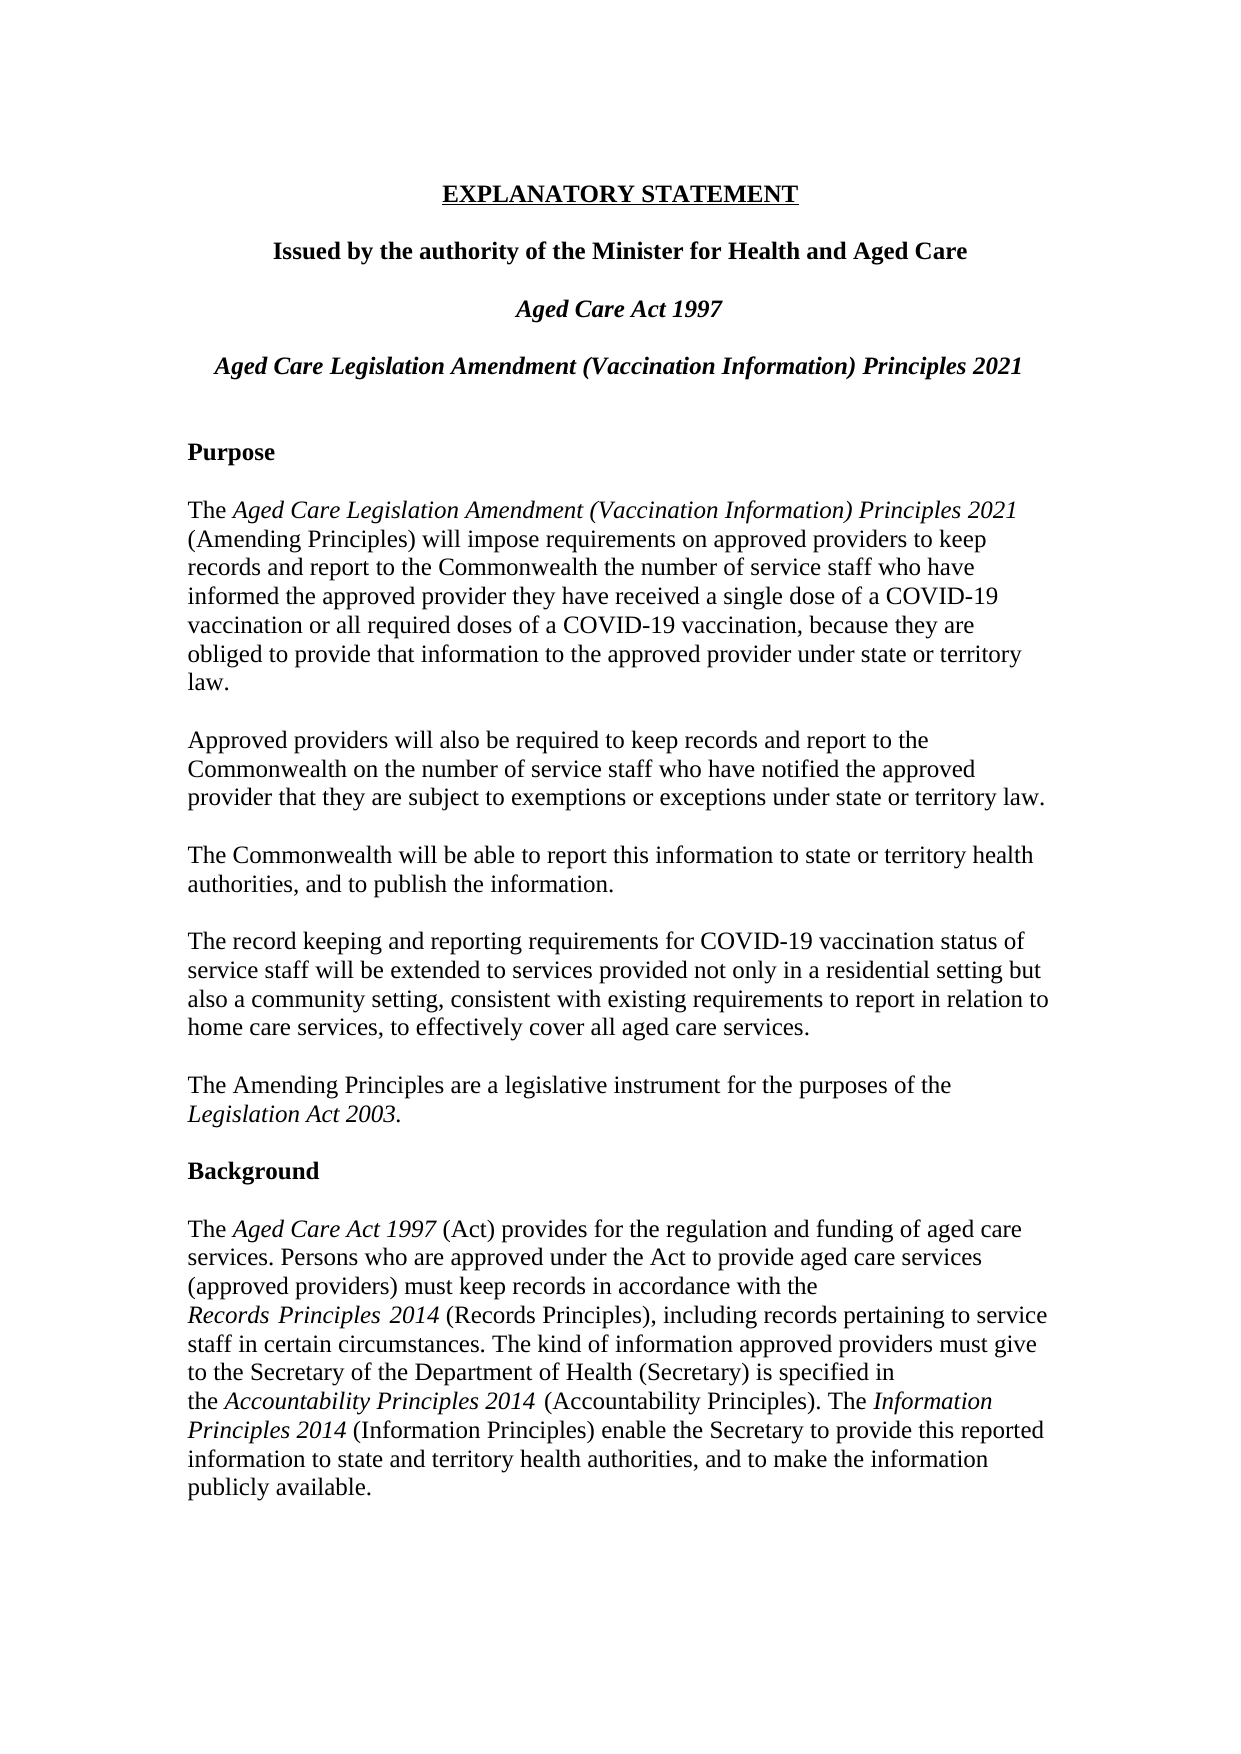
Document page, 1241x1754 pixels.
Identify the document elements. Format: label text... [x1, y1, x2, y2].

text The Amending Principles are a legislative instrument for the purposes of the Legislation Act 2003. [187, 1070, 1053, 1127]
text The Aged Care Act 1997 (Act) provides for the regulation and funding of aged care services. Persons who are approved under the Act to provide aged care services (approved providers) must keep records in accordance with the Records Principles 2014 (Records Principles), including records pertaining to service staff in certain circumstances. The kind of information approved providers must give to the Secretary of the Department of Health (Secretary) is specified in the Accountability Principles 2014 (Accountability Principles). The Information Principles 2014 (Information Principles) enable the Secretary to provide this reported information to state and territory health authorities, and to make the information publicly available. [187, 1214, 1053, 1501]
text Aged Care Legislation Amendment (Vaccination Information) Principles 2021 [187, 351, 1053, 380]
text Background [187, 1156, 1053, 1185]
text The Aged Care Legislation Amendment (Vaccination Information) Principles 2021 (Amending Principles) will impose requirements on approved providers to keep records and report to the Commonwealth the number of service staff who have informed the approved provider they have received a single dose of a COVID-19 vaccination or all required doses of a COVID-19 vaccination, because they are obliged to provide that information to the approved provider under state or territory law. [187, 495, 1053, 696]
text Aged Care Act 1997 [187, 294, 1053, 322]
text Approved providers will also be required to keep records and report to the Commonwealth on the number of service staff who have notified the approved provider that they are subject to exemptions or exceptions under state or territory law. [187, 725, 1053, 811]
text Issued by the authority of the Minister for Health and Aged Care [187, 236, 1053, 265]
text EXPLANATORY STATEMENT [187, 179, 1053, 207]
text Purpose [187, 437, 1053, 466]
text The Commonwealth will be able to report this information to state or territory health authorities, and to publish the information. [187, 840, 1053, 897]
text The record keeping and reporting requirements for COVID-19 vaccination status of service staff will be extended to services provided not only in a residential setting but also a community setting, consistent with existing requirements to report in relation to home care services, to effectively cover all aged care services. [187, 926, 1053, 1041]
